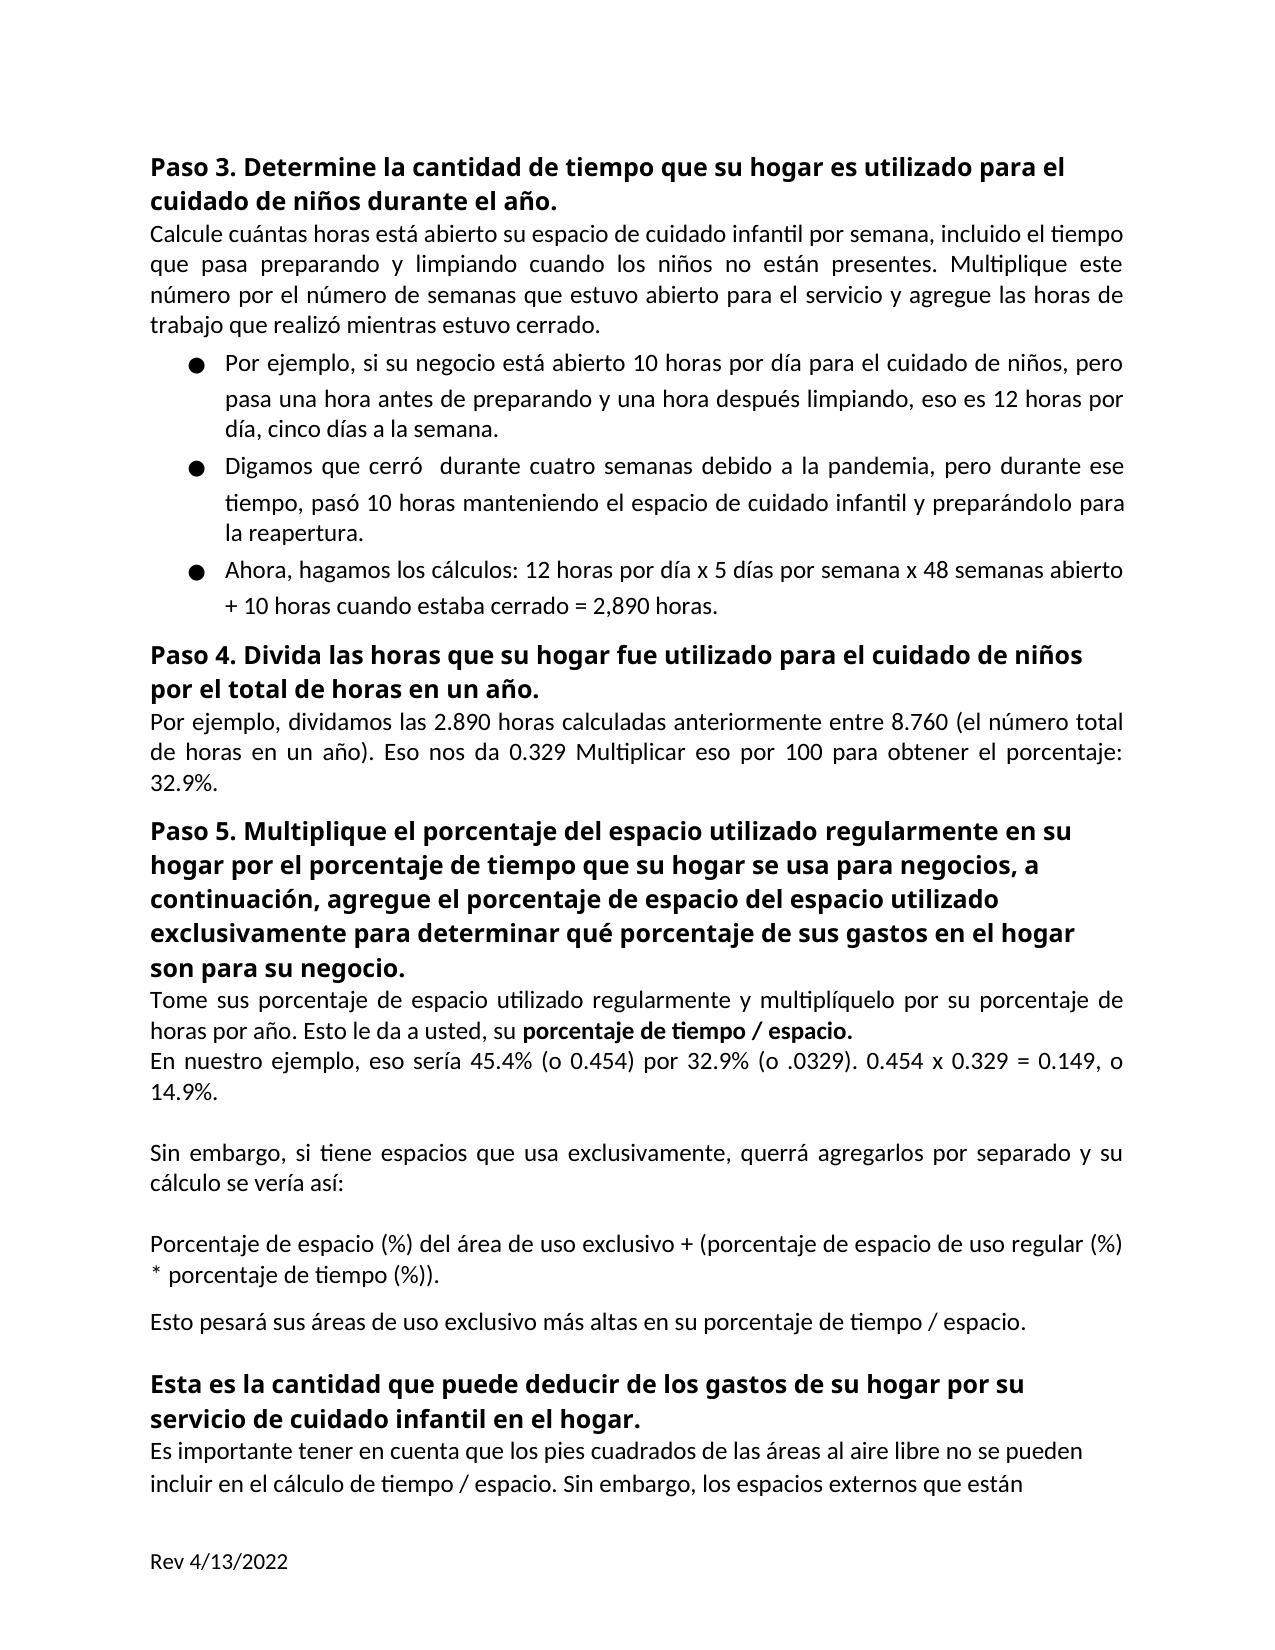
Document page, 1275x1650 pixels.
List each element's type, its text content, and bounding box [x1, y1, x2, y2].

text Sin embargo, si tiene espacios que usa exclusivamente, querrá agregarlos por separado y su cálculo se vería así: [150, 1137, 1125, 1198]
text Paso 4. Divida las horas que su hogar fue utilizado para el cuidado de niños por el total de horas en un año. [150, 638, 1125, 706]
list Digamos que cerr durante cuatro semanas debido a la pandemia, pero durante ese tiempo, pas 10 horas manteniendo el espacio de cuidado infantil y preparándolo para la reapertura. [187, 444, 1125, 548]
text Esta es la cantidad que puede deducir de los gastos de su hogar por su servicio de cuidado infantil en el hogar. [150, 1367, 1125, 1435]
text En nuestro ejemplo, eso sería 45.4% (o 0.454) por 32.9% (o .0329). 0.454 x 0.329 = 0.149, o 14.9%. [150, 1045, 1125, 1106]
text Porcentaje de espacio (%) del área de uso exclusivo + (porcentaje de espacio de uso regular (%) * porcentaje de tiempo (%)). [150, 1228, 1125, 1289]
text Calcule cuántas horas está abierto su espacio de cuidado infantil por semana, incluido el tiempo que pasa preparando y limpiando cuando los niños no están presentes. Multiplique este número por el número de semanas que estuvo abierto para el servicio y agregue las horas de trabajo que realizó mientras estuvo cerrado. [150, 218, 1125, 340]
list Ahora, hagamos los cálculos: 12 horas por día x 5 días por semana x 48 semanas abierto + 10 horas cuando estaba cerrado = 2,890 horas. [187, 548, 1125, 621]
list Por ejemplo, si su negocio está abierto 10 horas por día para el cuidado de niños, pero pasa una hora antes de preparando y una hora después limpiando, eso es 12 horas por día, cinco días a la semana. [187, 340, 1125, 444]
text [150, 1435, 1125, 1499]
text Esto pesará sus áreas de uso exclusivo más altas en su porcentaje de tiempo / espacio. [150, 1306, 1125, 1337]
text Paso 3. Determine la cantidad de tiempo que su hogar es utilizado para el cuidado de niños durante el año. [150, 150, 1125, 218]
text Por ejemplo, dividamos las 2.890 horas calculadas anteriormente entre 8.760 (el número total de horas en un año). Eso nos da 0.329 Multiplicar eso por 100 para obtener el porcentaje: 32.9%. [150, 706, 1125, 797]
text Tome sus porcentaje de espacio utilizado regularmente y multiplíquelo por su porcentaje de horas por año. Esto le da a usted, su porcentaje de tiempo / espacio. [150, 984, 1125, 1045]
text Paso 5. Multiplique el porcentaje del espacio utilizado regularmente en su hogar por el porcentaje de tiempo que su hogar se usa para negocios, a continuación, agregue el porcentaje de espacio del espacio utilizado exclusivamente para determinar qué porcentaje de sus gastos en el hogar son para su negocio. [150, 814, 1125, 984]
